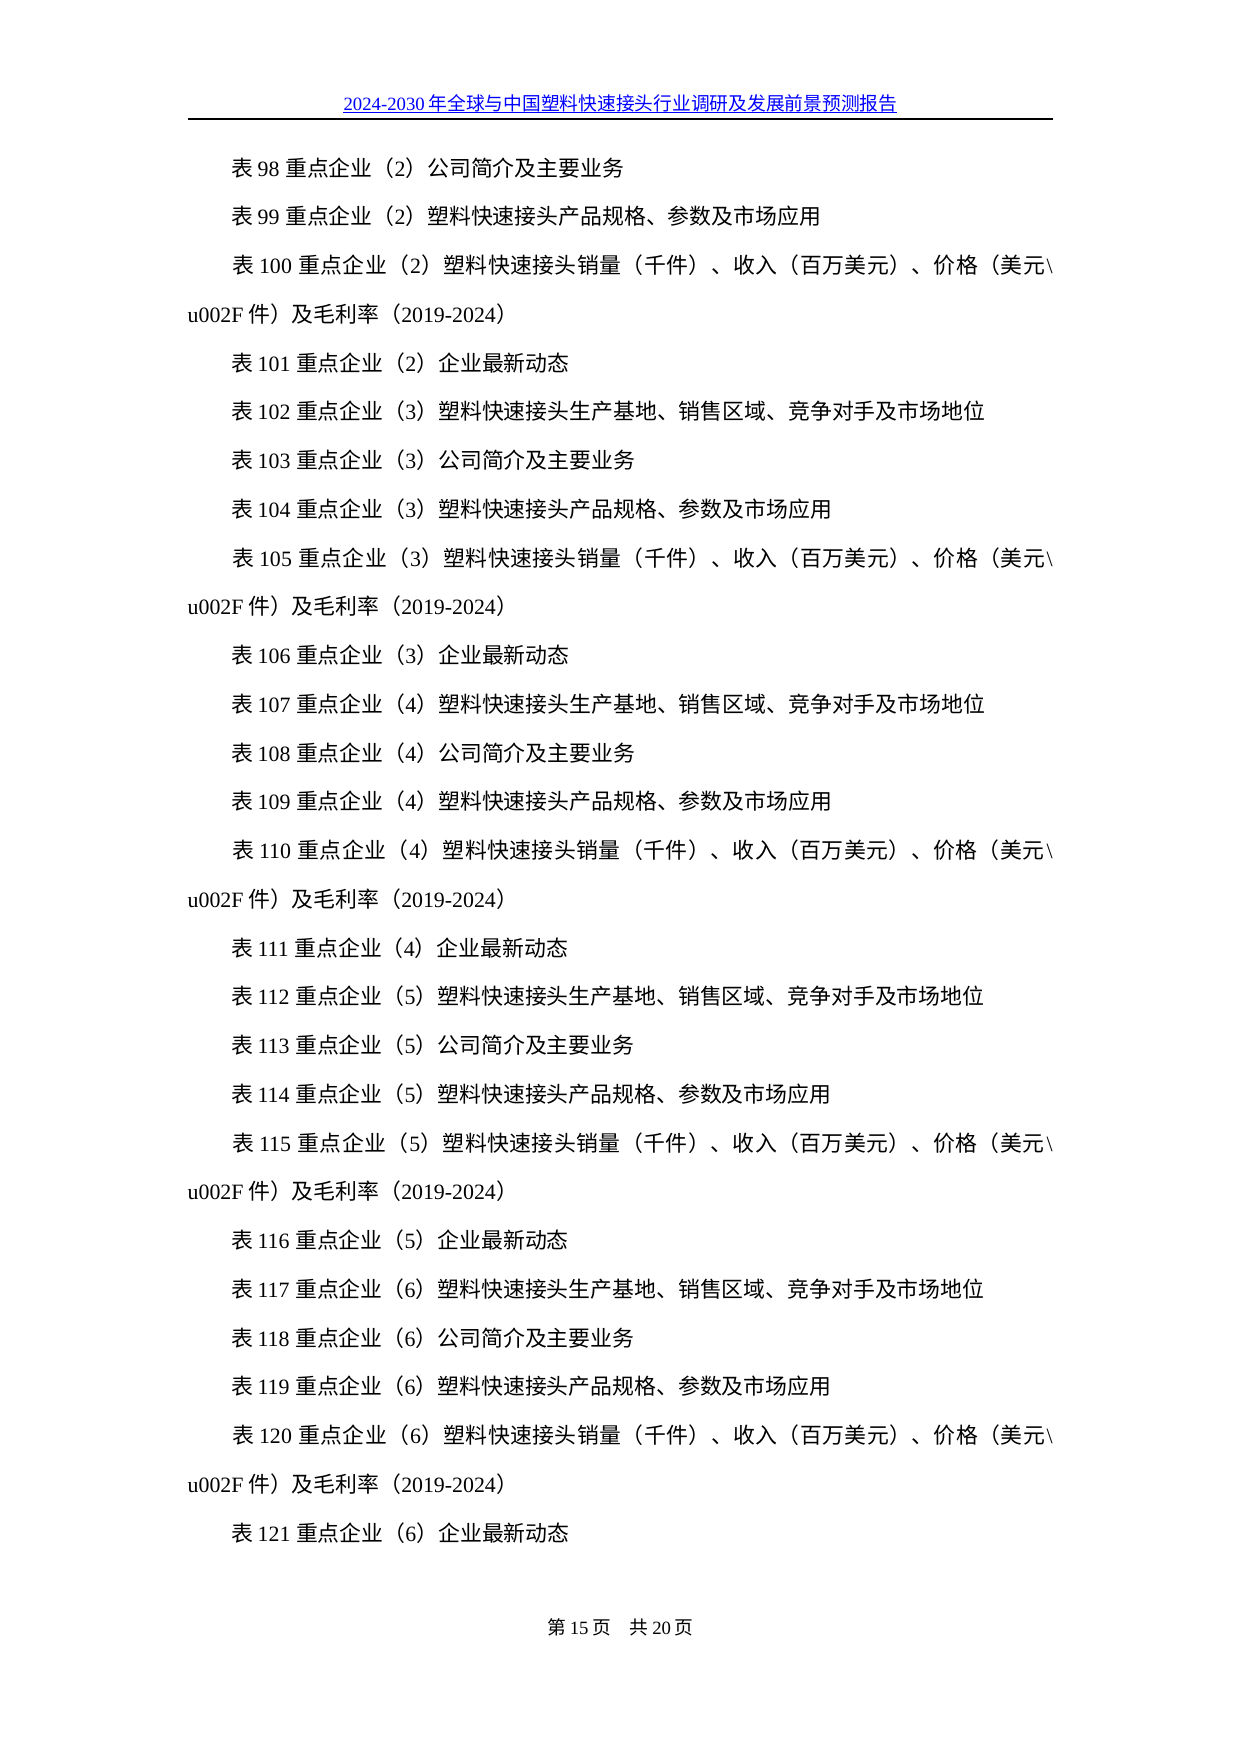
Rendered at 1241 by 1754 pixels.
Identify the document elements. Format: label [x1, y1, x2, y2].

text [187, 150, 1053, 1548]
